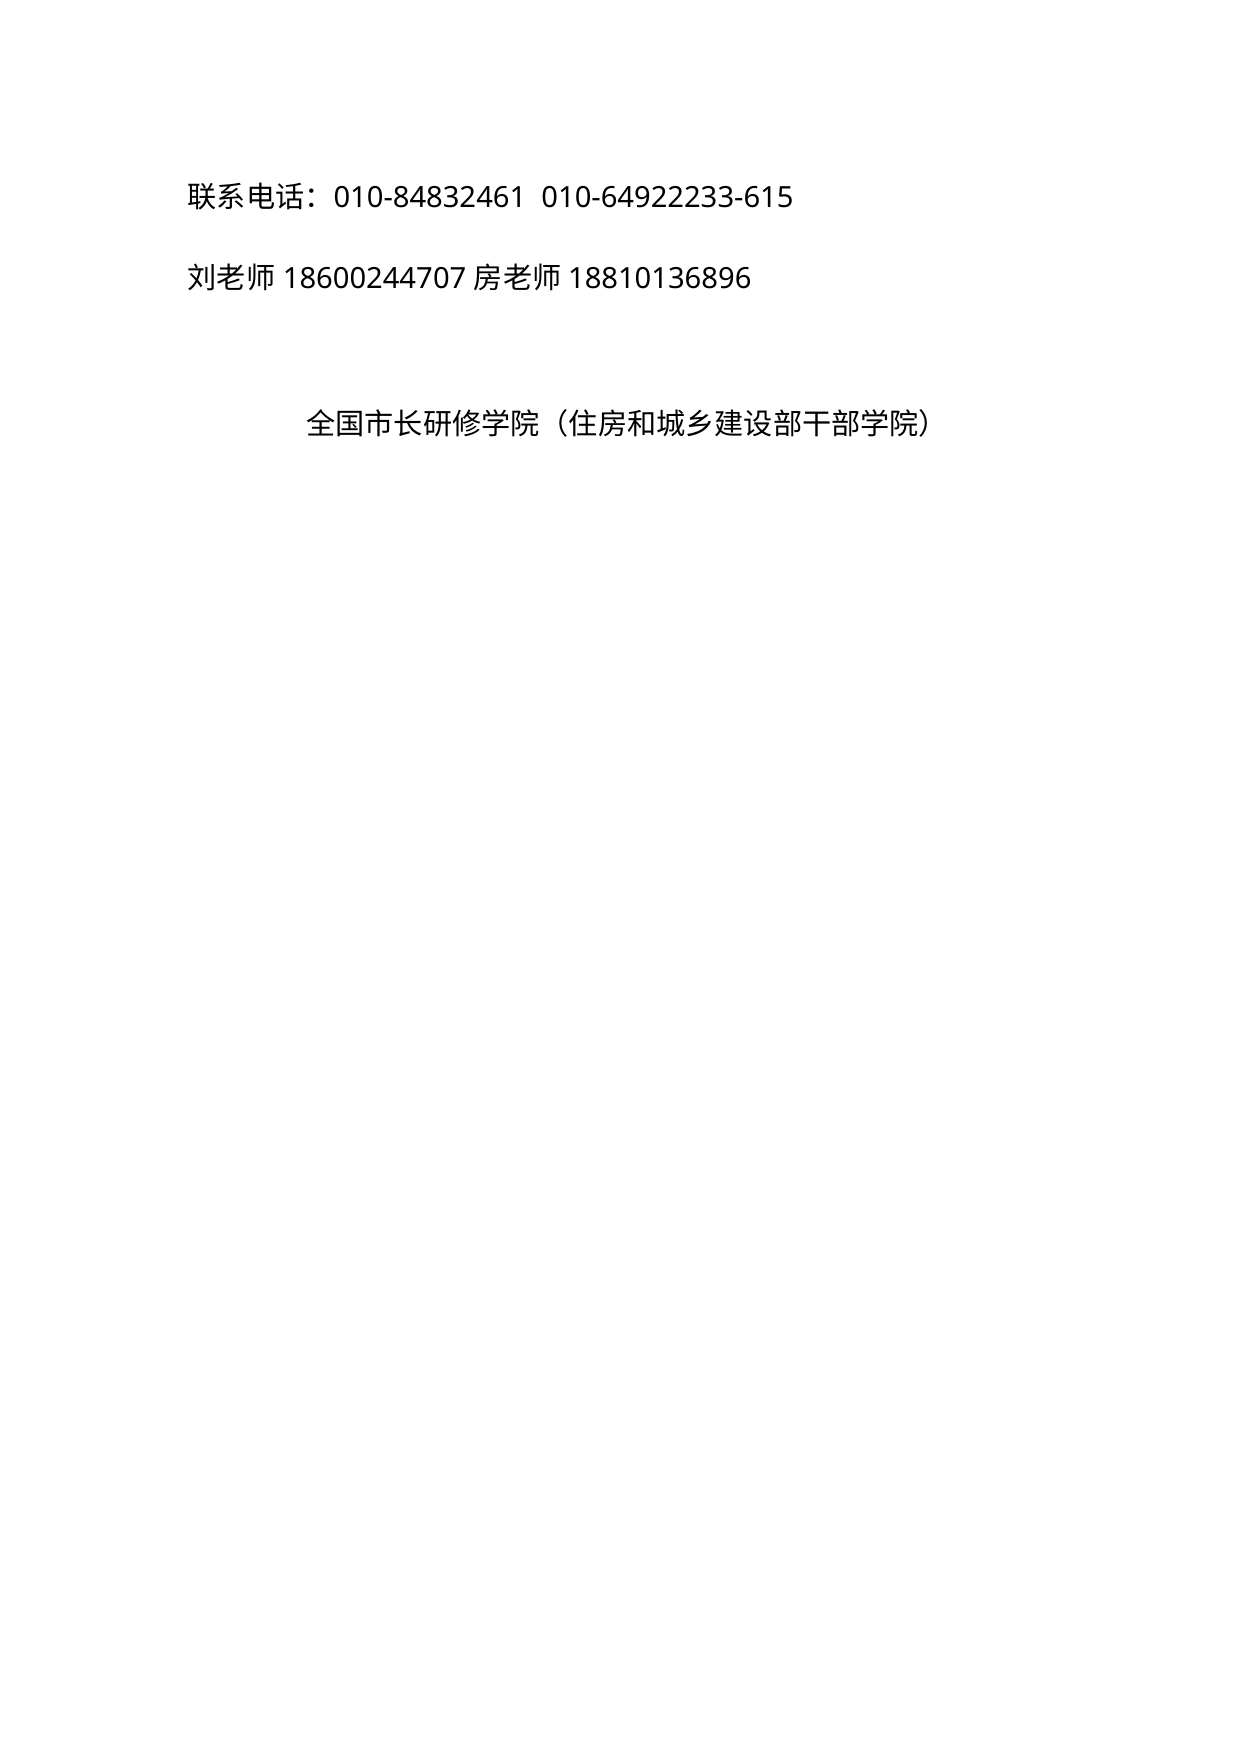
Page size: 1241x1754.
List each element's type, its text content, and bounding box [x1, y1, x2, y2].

text 全国市长研修学院（住房和城乡建设部干部学院） [187, 389, 1053, 454]
text 联系电话：010-84832461 010-64922233-615 [187, 162, 1053, 227]
text 刘老师 18600244707 房老师 18810136896 [187, 243, 1053, 308]
